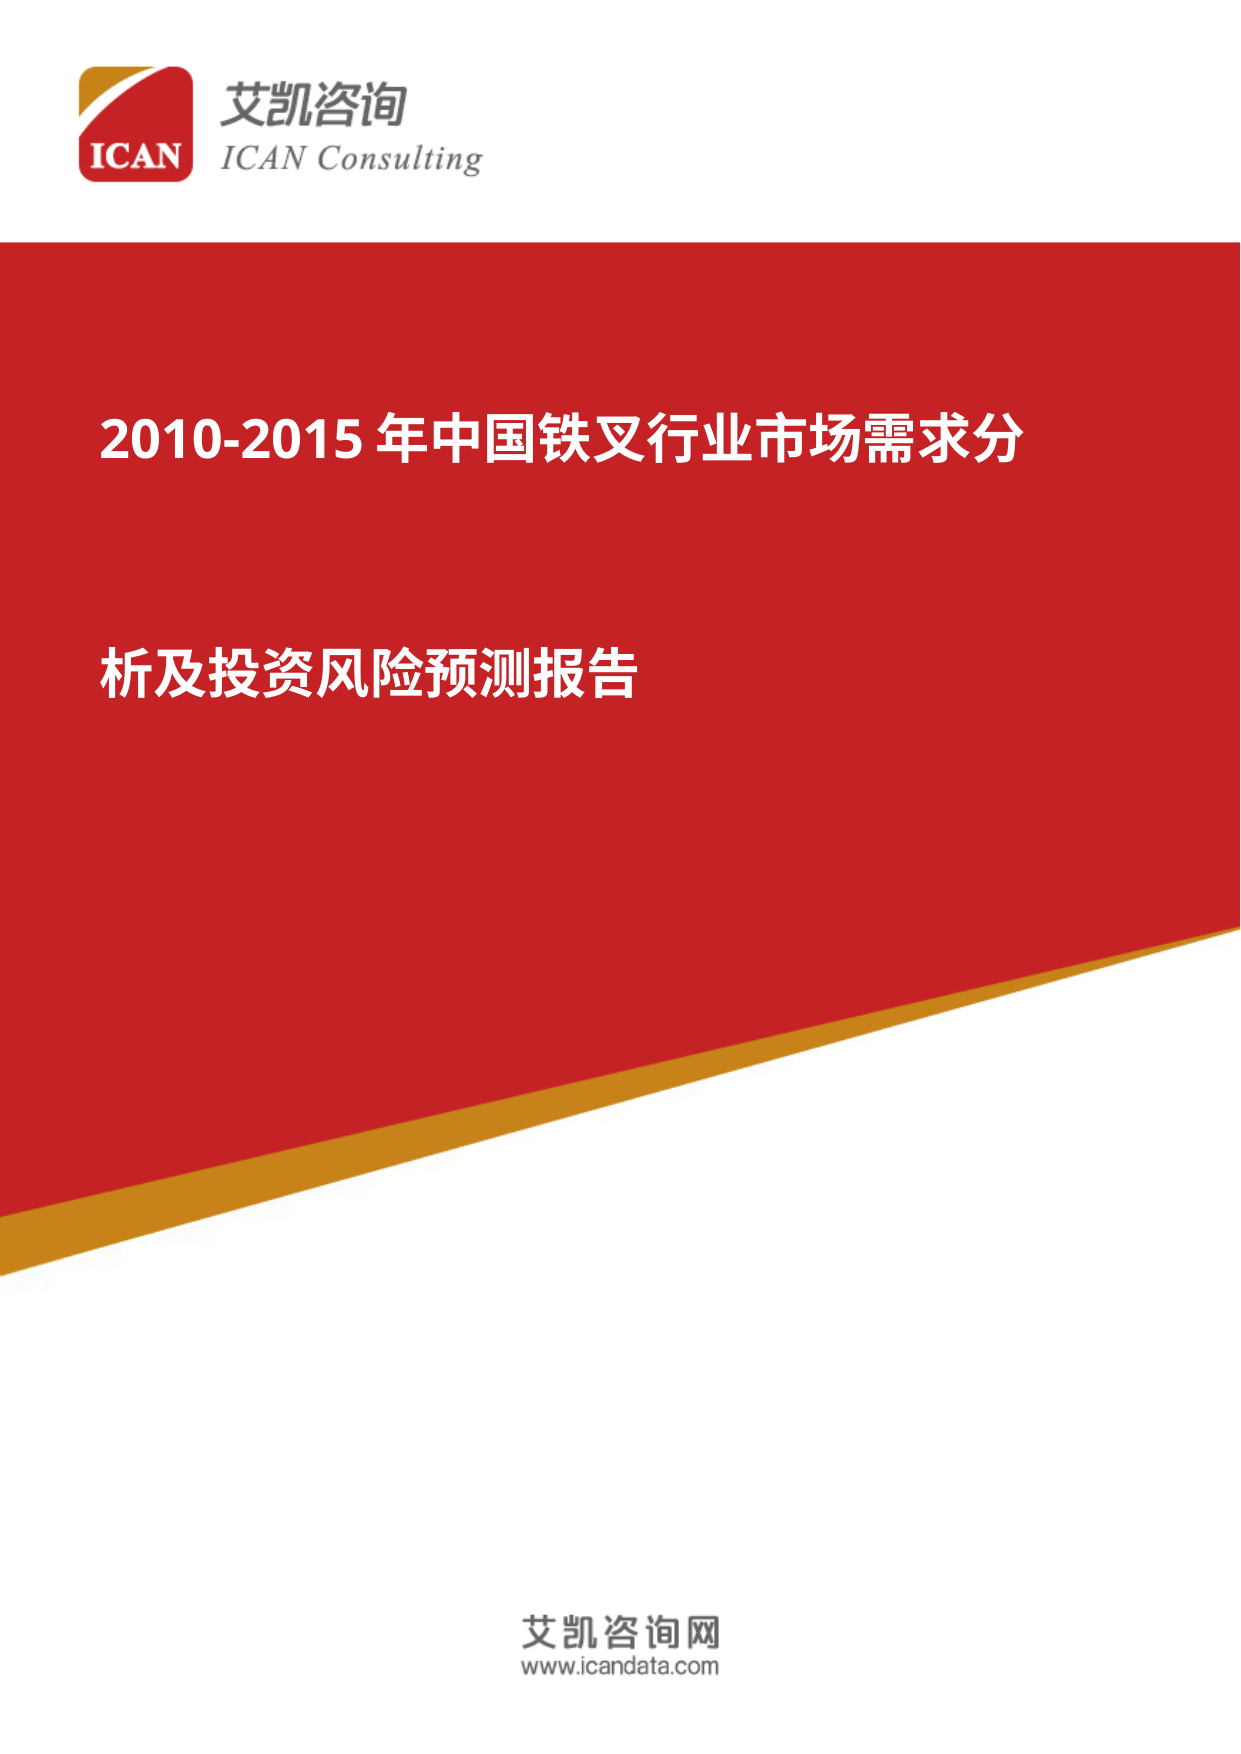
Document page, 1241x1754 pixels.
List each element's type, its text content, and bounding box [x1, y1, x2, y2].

subtitle 2010-2015年中国铁叉行业市场需求分析及投资风险预测报告 [99, 386, 1053, 718]
picture [0, 5, 1241, 1754]
